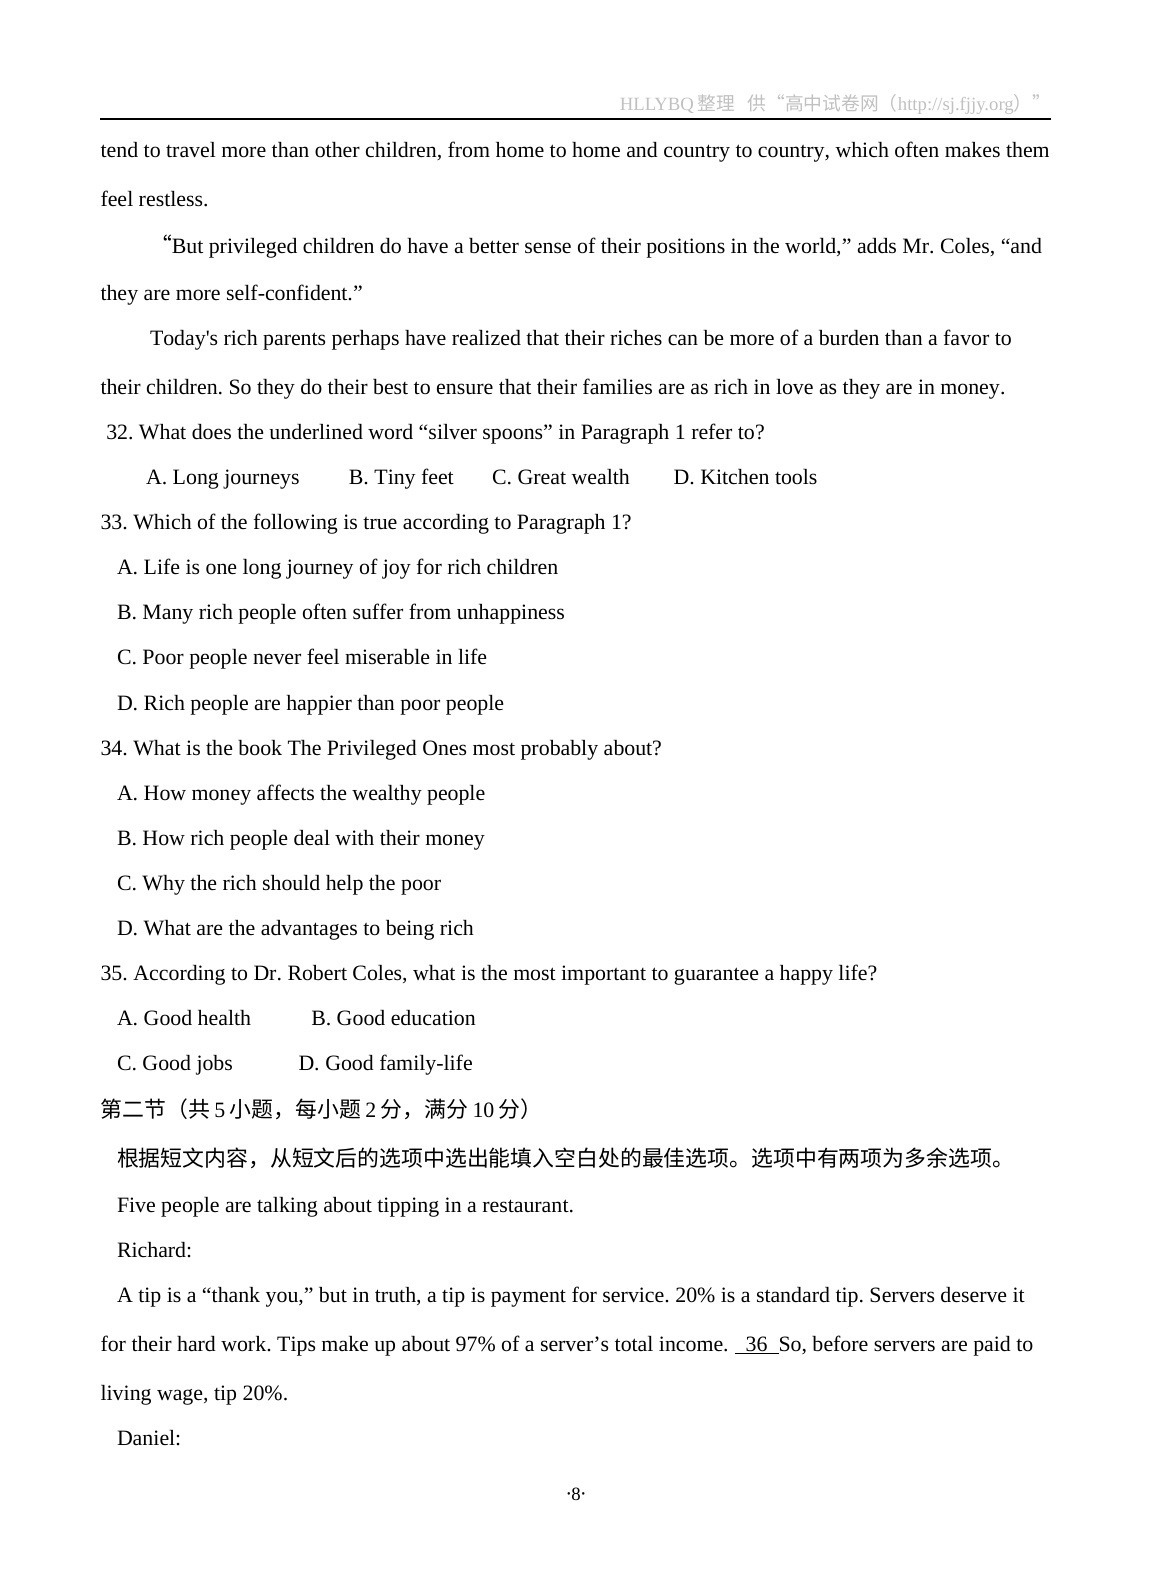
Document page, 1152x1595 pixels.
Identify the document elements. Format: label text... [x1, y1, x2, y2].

text 34. What is the book The Privileged Ones most probably about? [100, 731, 1051, 763]
text Richard: [100, 1233, 1051, 1266]
text 32. What does the underlined word “silver spoons” in Paragraph 1 refer to? [100, 415, 1051, 448]
text C. Good jobs D. Good family-life [100, 1047, 1051, 1079]
text A. Good health B. Good education [100, 1002, 1051, 1034]
text D. Rich people are happier than poor people [100, 686, 1051, 718]
text 33. Which of the following is true according to Paragraph 1? [100, 505, 1051, 538]
text 第二节（共5小题，每小题2分，满分10分） [100, 1092, 1051, 1124]
text Today's rich parents perhaps have realized that their riches can be more of a burden than a favor to their children. So they do their best to ensure that their families are as rich in love as they are in money. [100, 321, 1051, 403]
text D. What are the advantages to being rich [100, 911, 1051, 944]
text “But privileged children do have a better sense of their positions in the world,” adds Mr. Coles, “and they are more self-confident.” [100, 227, 1051, 309]
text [100, 134, 1051, 215]
text Five people are talking about tipping in a restaurant. [100, 1188, 1051, 1221]
text A. How money affects the wealthy people [100, 776, 1051, 808]
text A. Life is one long journey of joy for rich children [100, 551, 1051, 583]
text A. Long journeys B. Tiny feet C. Great wealth D. Kitchen tools [100, 460, 1051, 493]
text Daniel: [100, 1421, 1051, 1454]
text B. How rich people deal with their money [100, 821, 1051, 854]
text B. Many rich people often suffer from unhappiness [100, 596, 1051, 628]
text 根据短文内容，从短文后的选项中选出能填入空白处的最佳选项。选项中有两项为多余选项。 [100, 1140, 1051, 1173]
text A tip is a “thank you,” but in truth, a tip is payment for service. 20% is a standard tip. Servers deserve it for their hard work. Tips make up about 97% of a server’s total income. 36 So, before servers are paid to living wage, tip 20%. [100, 1279, 1051, 1409]
text 35. According to Dr. Robert Coles, what is the most important to guarantee a happy life? [100, 956, 1051, 989]
text C. Poor people never feel miserable in life [100, 641, 1051, 673]
text C. Why the rich should help the poor [100, 866, 1051, 899]
